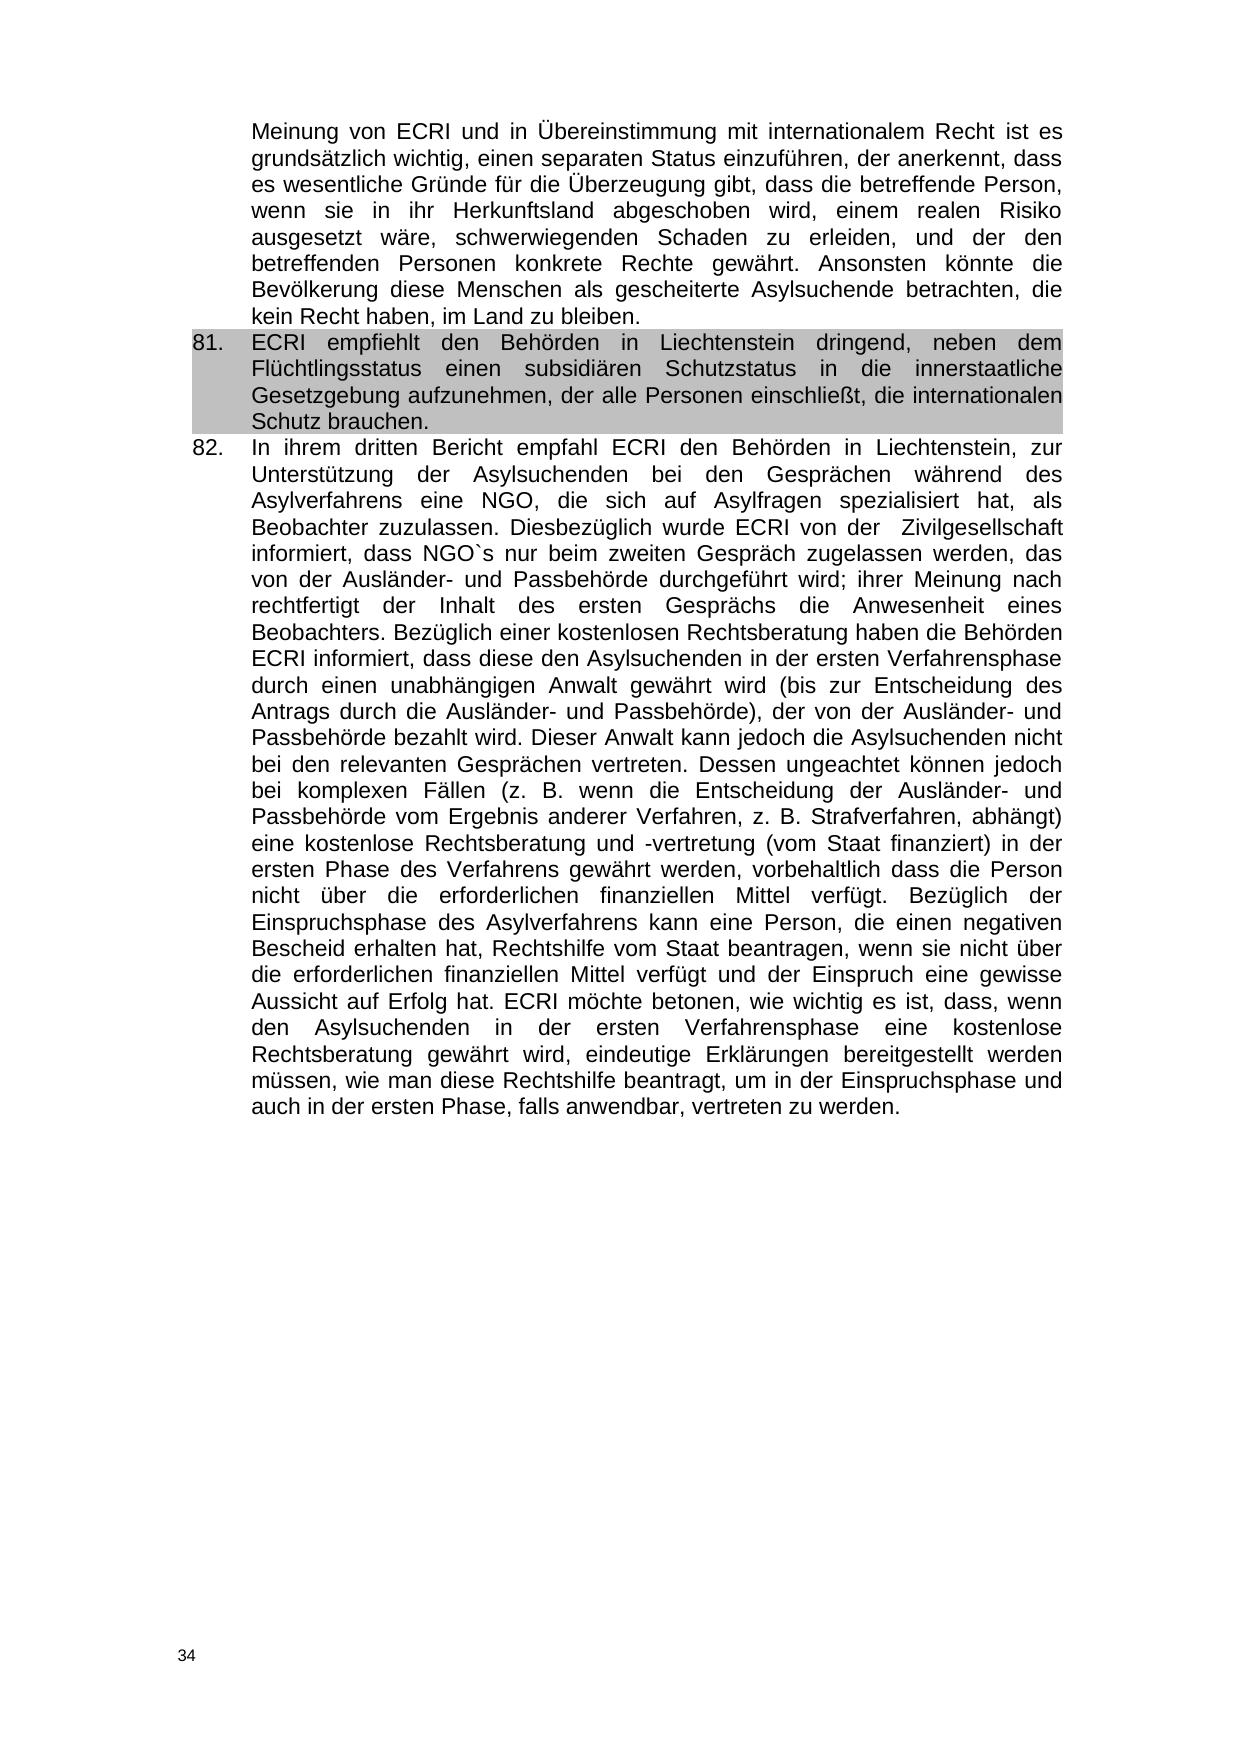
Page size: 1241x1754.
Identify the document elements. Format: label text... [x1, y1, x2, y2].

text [192, 118, 1063, 329]
text In ihrem dritten Bericht empfahl ECRI den Behörden in Liechtenstein, zur Unterstützung der Asylsuchenden bei den Gesprächen während des Asylverfahrens eine NGO, die sich auf Asylfragen spezialisiert hat, als Beobachter zuzulassen. Diesbezüglich wurde ECRI von der Zivilgesellschaft informiert, dass NGO`s nur beim zweiten Gespräch zugelassen werden, das von der Ausländer- und Passbehörde durchgeführt wird; ihrer Meinung nach rechtfertigt der Inhalt des ersten Gesprächs die Anwesenheit eines Beobachters. Bezüglich einer kostenlosen Rechtsberatung haben die Behörden ECRI informiert, dass diese den Asylsuchenden in der ersten Verfahrensphase durch einen unabhängigen Anwalt gewährt wird (bis zur Entscheidung des Antrags durch die Ausländer- und Passbehörde), der von der Ausländer- und Passbehörde bezahlt wird. Dieser Anwalt kann jedoch die Asylsuchenden nicht bei den relevanten Gesprächen vertreten. Dessen ungeachtet können jedoch bei komplexen Fällen (z. B. wenn die Entscheidung der Ausländer- und Passbehörde vom Ergebnis anderer Verfahren, z. B. Strafverfahren, abhängt) eine kostenlose Rechtsberatung und -vertretung (vom Staat finanziert) in der ersten Phase des Verfahrens gewährt werden, vorbehaltlich dass die Person nicht über die erforderlichen finanziellen Mittel verfügt. Bezüglich der Einspruchsphase des Asylverfahrens kann eine Person, die einen negativen Bescheid erhalten hat, Rechtshilfe vom Staat beantragen, wenn sie nicht über die erforderlichen finanziellen Mittel verfügt und der Einspruch eine gewisse Aussicht auf Erfolg hat. ECRI möchte betonen, wie wichtig es ist, dass, wenn den Asylsuchenden in der ersten Verfahrensphase eine kostenlose Rechtsberatung gewährt wird, eindeutige Erklärungen bereitgestellt werden müssen, wie man diese Rechtshilfe beantragt, um in der Einspruchsphase und auch in der ersten Phase, falls anwendbar, vertreten zu werden. [192, 434, 1063, 1119]
text ECRI empfiehlt den Behörden in Liechtenstein dringend, neben dem Flüchtlingsstatus einen subsidiären Schutzstatus in die innerstaatliche Gesetzgebung aufzunehmen, der alle Personen einschließt, die internationalen Schutz brauchen. [192, 329, 1063, 434]
